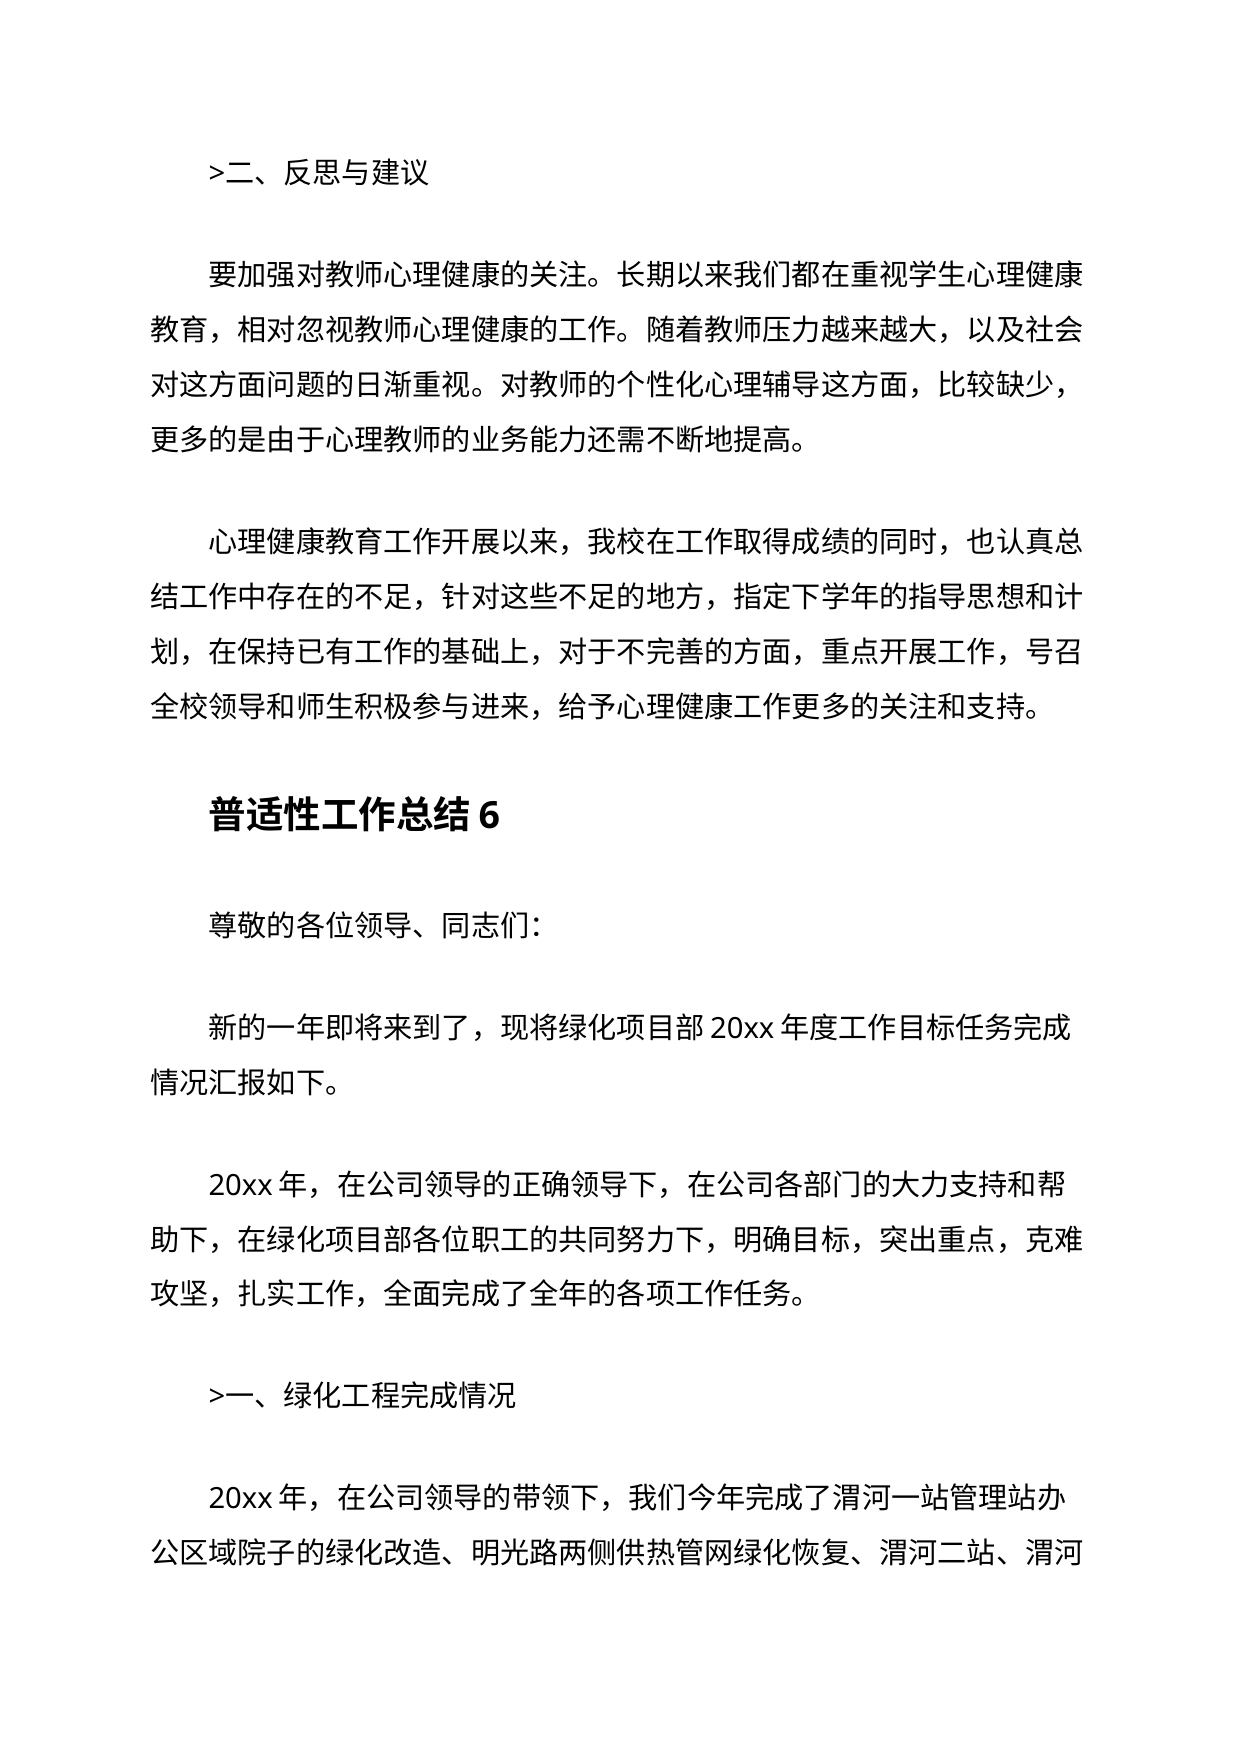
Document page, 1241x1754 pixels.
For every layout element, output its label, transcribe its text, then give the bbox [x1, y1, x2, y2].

text 普适性工作总结6 [150, 785, 1090, 839]
text >一、绿化工程完成情况 [150, 1373, 1090, 1415]
text 新的一年即将来到了，现将绿化项目部20xx年度工作目标任务完成情况汇报如下。 [150, 1004, 1090, 1102]
text 尊敬的各位领导、同志们： [150, 902, 1090, 945]
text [150, 1475, 1090, 1572]
text 心理健康教育工作开展以来，我校在工作取得成绩的同时，也认真总结工作中存在的不足，针对这些不足的地方，指定下学年的指导思想和计划，在保持已有工作的基础上，对于不完善的方面，重点开展工作，号召全校领导和师生积极参与进来，给予心理健康工作更多的关注和支持。 [150, 518, 1090, 725]
text 20xx年，在公司领导的正确领导下，在公司各部门的大力支持和帮助下，在绿化项目部各位职工的共同努力下，明确目标，突出重点，克难攻坚，扎实工作，全面完成了全年的各项工作任务。 [150, 1161, 1090, 1313]
text 要加强对教师心理健康的关注。长期以来我们都在重视学生心理健康教育，相对忽视教师心理健康的工作。随着教师压力越来越大，以及社会对这方面问题的日渐重视。对教师的个性化心理辅导这方面，比较缺少，更多的是由于心理教师的业务能力还需不断地提高。 [150, 252, 1090, 459]
text >二、反思与建议 [150, 150, 1090, 192]
